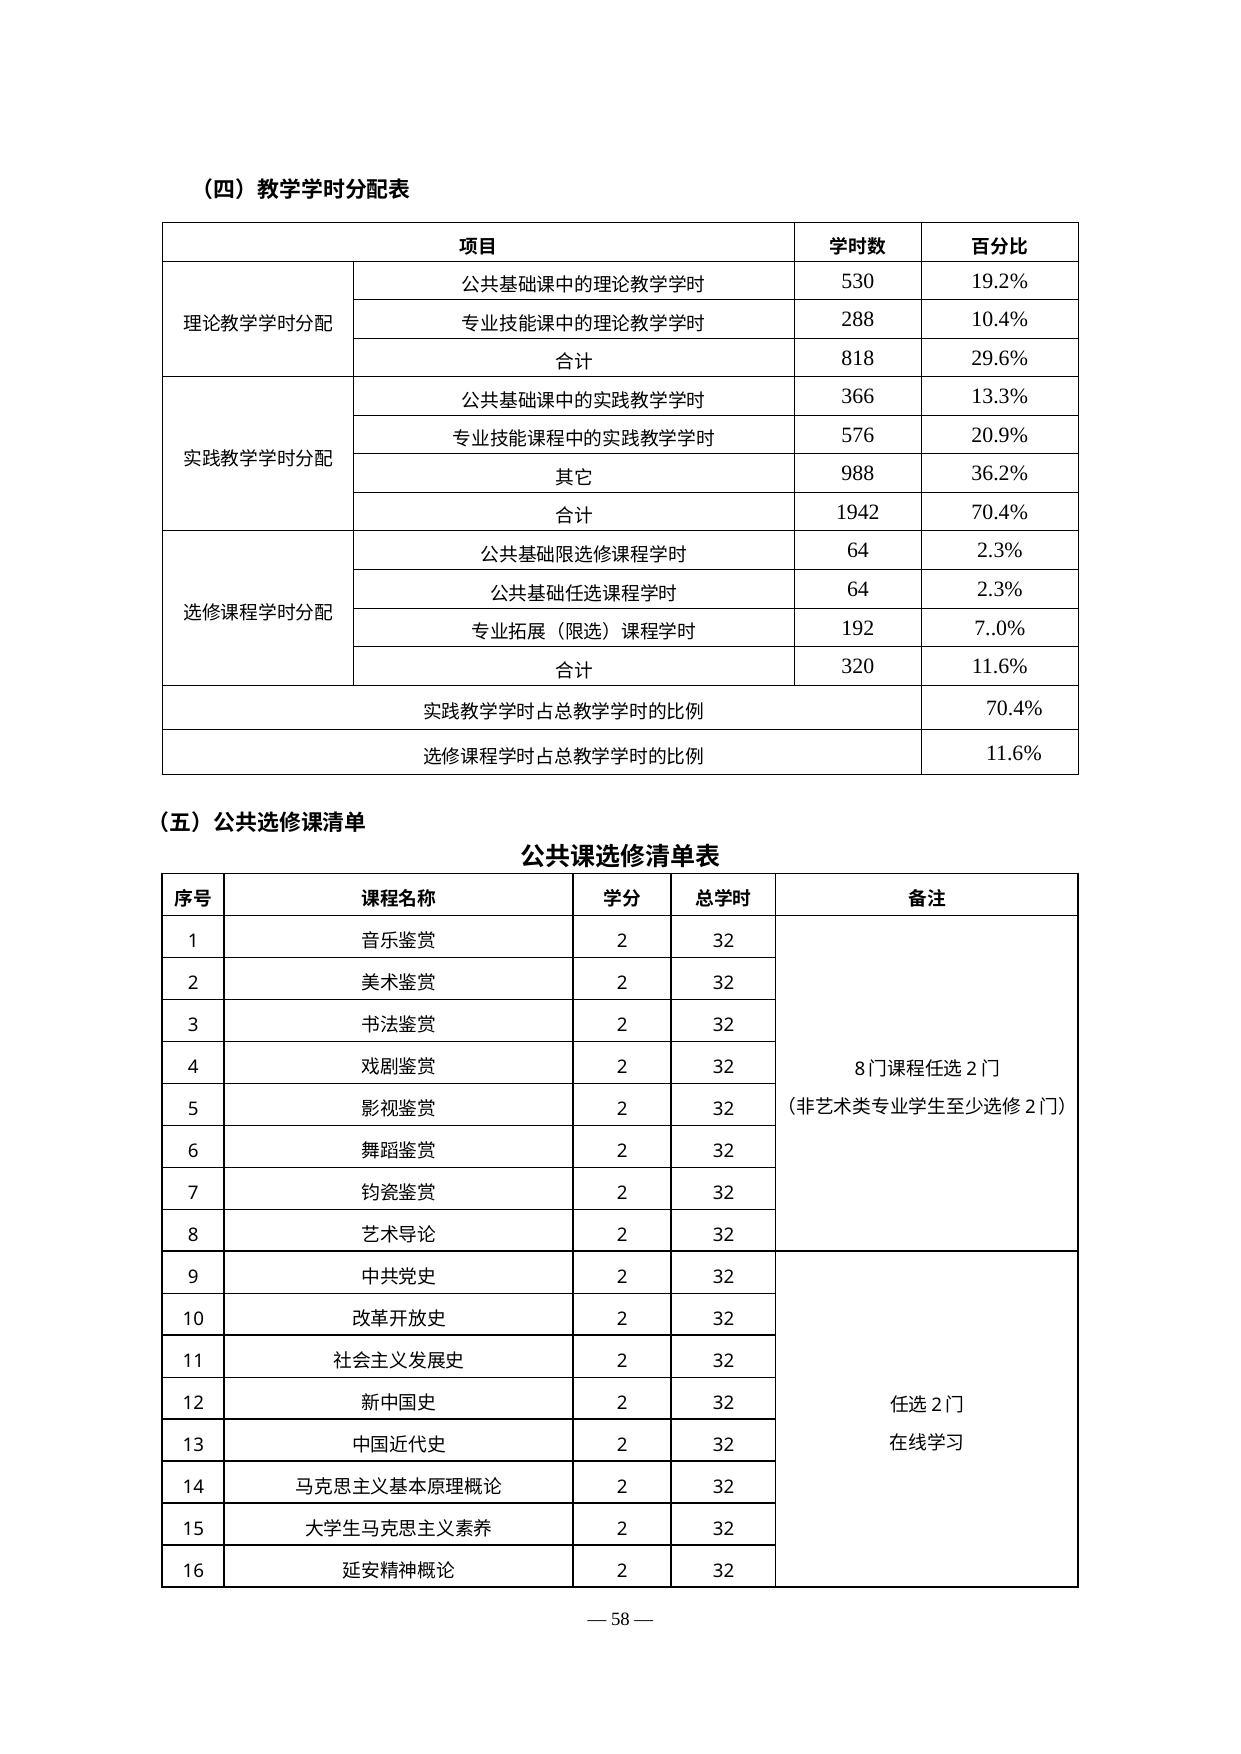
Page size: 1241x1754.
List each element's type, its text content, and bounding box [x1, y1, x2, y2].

table_cell 32 [672, 1168, 775, 1208]
list 公共选修课清单 [148, 805, 1093, 836]
table_cell 70.4% [922, 686, 1078, 729]
table_cell 32 [672, 1378, 775, 1418]
table_cell 32 [672, 1462, 775, 1502]
table_header 学时数 [795, 223, 921, 261]
table_cell 366 [795, 377, 921, 415]
table_cell 2.3% [922, 531, 1078, 569]
table_cell 2 [574, 1420, 670, 1460]
table_header 课程名称 [225, 874, 572, 914]
table_cell 2.3% [922, 570, 1078, 607]
table_cell 32 [672, 1000, 775, 1041]
table_cell 7..0% [922, 609, 1078, 646]
table_header 总学时 [672, 874, 775, 914]
table_cell 70.4% [922, 493, 1078, 530]
table_cell 32 [672, 1042, 775, 1082]
table_cell 15 [163, 1504, 223, 1544]
table_cell 32 [672, 1126, 775, 1166]
table_cell 中共党史 [225, 1252, 572, 1292]
table_cell 32 [672, 916, 775, 957]
table_cell 32 [672, 1546, 775, 1586]
table_cell 11 [163, 1336, 223, 1376]
table_cell 3 [163, 1000, 223, 1041]
table_cell 马克思主义基本原理概论 [225, 1462, 572, 1502]
table_cell 988 [795, 454, 921, 492]
table_cell 64 [795, 531, 921, 569]
table_cell 2 [574, 1000, 670, 1041]
table_cell 专业技能课程中的实践教学学时 [354, 416, 794, 453]
table_cell 1 [163, 916, 223, 957]
table_cell 32 [672, 1252, 775, 1292]
table_cell 20.9% [922, 416, 1078, 453]
table_cell 14 [163, 1462, 223, 1502]
table_cell 2 [574, 1210, 670, 1250]
table_cell 288 [795, 300, 921, 338]
table_cell 2 [574, 1252, 670, 1292]
table_cell 2 [163, 958, 223, 998]
table_header 项目 [163, 223, 794, 261]
table_cell 任选2门 在线学习 [776, 1252, 1077, 1586]
table_cell 64 [795, 570, 921, 607]
table_cell 11.6% [922, 647, 1078, 684]
table_cell 2 [574, 1378, 670, 1418]
table_cell 钧瓷鉴赏 [225, 1168, 572, 1208]
table_cell 实践教学学时分配 [163, 377, 353, 530]
table_cell 320 [795, 647, 921, 684]
table_cell 影视鉴赏 [225, 1084, 572, 1124]
table_cell 2 [574, 1168, 670, 1208]
table_cell 合计 [354, 339, 794, 376]
table_cell 16 [163, 1546, 223, 1586]
table_cell 576 [795, 416, 921, 453]
table_cell 2 [574, 1336, 670, 1376]
table_cell 29.6% [922, 339, 1078, 376]
table_header 备注 [776, 874, 1077, 914]
table_cell 19.2% [922, 262, 1078, 299]
table_header 百分比 [922, 223, 1078, 261]
table_cell 9 [163, 1252, 223, 1292]
table_cell 新中国史 [225, 1378, 572, 1418]
table_cell 1942 [795, 493, 921, 530]
table_cell 8 [163, 1210, 223, 1250]
table_cell 6 [163, 1126, 223, 1166]
table_cell 选修课程学时占总教学学时的比例 [163, 730, 921, 774]
table_cell 选修课程学时分配 [163, 531, 353, 684]
table_cell 合计 [354, 647, 794, 684]
table_cell 32 [672, 1084, 775, 1124]
table_cell 其它 [354, 454, 794, 492]
table_cell 32 [672, 958, 775, 998]
table_cell 2 [574, 1042, 670, 1082]
table_cell 32 [672, 1504, 775, 1544]
table_cell 公共基础限选修课程学时 [354, 531, 794, 569]
table_cell 192 [795, 609, 921, 646]
table_cell 5 [163, 1084, 223, 1124]
table_cell 延安精神概论 [225, 1546, 572, 1586]
table_cell 书法鉴赏 [225, 1000, 572, 1041]
table_cell 公共基础课中的理论教学学时 [354, 262, 794, 299]
table_cell 专业拓展（限选）课程学时 [354, 609, 794, 646]
table_cell 32 [672, 1336, 775, 1376]
table_cell 32 [672, 1294, 775, 1334]
table_cell 戏剧鉴赏 [225, 1042, 572, 1082]
table_cell 社会主义发展史 [225, 1336, 572, 1376]
table_cell 2 [574, 1462, 670, 1502]
table_cell 13.3% [922, 377, 1078, 415]
table_cell 专业技能课中的理论教学学时 [354, 300, 794, 338]
table_cell 公共基础任选课程学时 [354, 570, 794, 607]
table_cell 2 [574, 1126, 670, 1166]
table_cell 音乐鉴赏 [225, 916, 572, 957]
table_cell 美术鉴赏 [225, 958, 572, 998]
table_cell 中国近代史 [225, 1420, 572, 1460]
table_cell 11.6% [922, 730, 1078, 774]
table_cell 32 [672, 1420, 775, 1460]
table_cell 2 [574, 1294, 670, 1334]
table_cell 公共基础课中的实践教学学时 [354, 377, 794, 415]
table_cell 10 [163, 1294, 223, 1334]
table_cell 合计 [354, 493, 794, 530]
table_cell 818 [795, 339, 921, 376]
table_cell 2 [574, 1084, 670, 1124]
table_cell 10.4% [922, 300, 1078, 338]
table_cell 36.2% [922, 454, 1078, 492]
table_cell 艺术导论 [225, 1210, 572, 1250]
list 公共课选修清单表 [148, 836, 1093, 873]
table_cell 7 [163, 1168, 223, 1208]
table_cell 舞蹈鉴赏 [225, 1126, 572, 1166]
table_cell 32 [672, 1210, 775, 1250]
table_cell 改革开放史 [225, 1294, 572, 1334]
table_header 序号 [163, 874, 223, 914]
table_cell 2 [574, 958, 670, 998]
table_cell 13 [163, 1420, 223, 1460]
table_cell 实践教学学时占总教学学时的比例 [163, 686, 921, 729]
table_cell 12 [163, 1378, 223, 1418]
table_cell 2 [574, 916, 670, 957]
list 教学学时分配表 [148, 164, 1093, 206]
table_cell 8门课程任选2门 （非艺术类专业学生至少选修2门） [776, 916, 1077, 1250]
table_cell 大学生马克思主义素养 [225, 1504, 572, 1544]
table_cell 2 [574, 1546, 670, 1586]
table_header 学分 [574, 874, 670, 914]
table_cell 2 [574, 1504, 670, 1544]
table_cell 4 [163, 1042, 223, 1082]
table_cell 530 [795, 262, 921, 299]
table_cell 理论教学学时分配 [163, 262, 353, 376]
